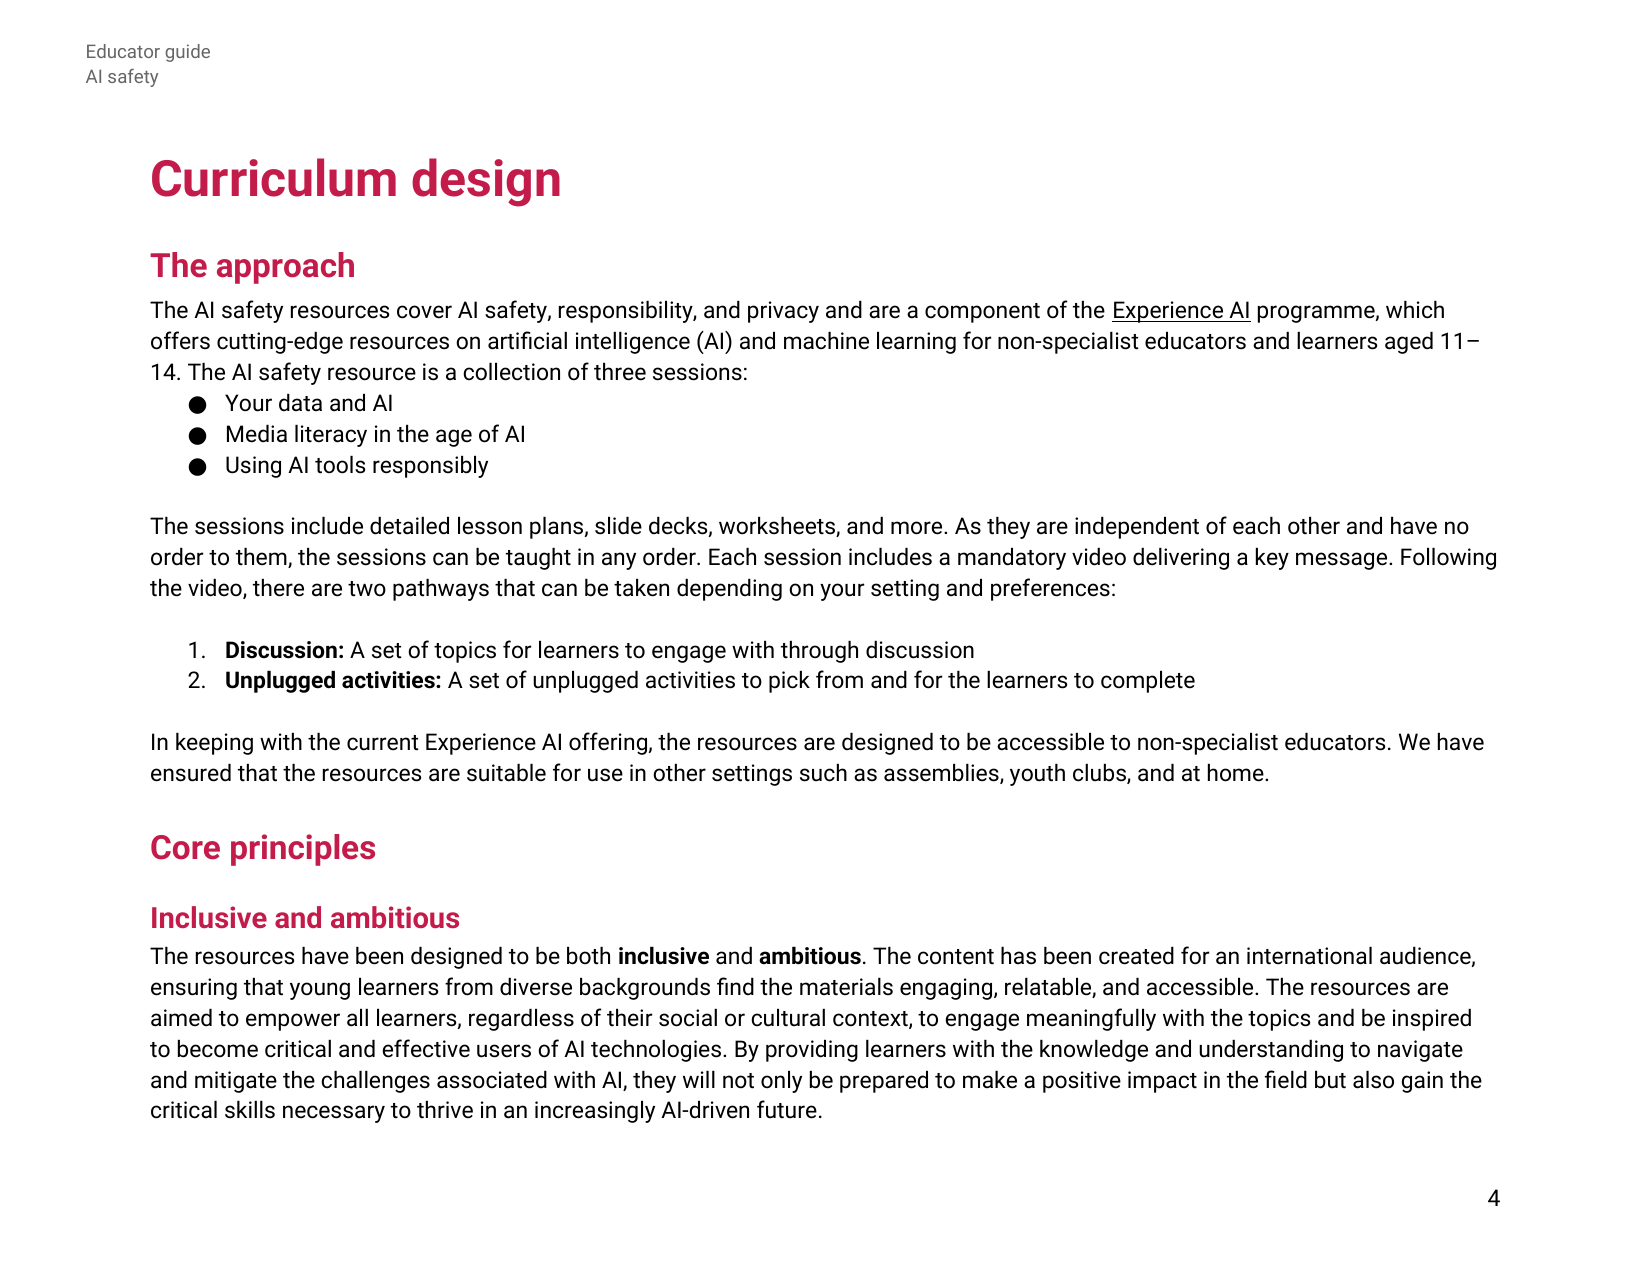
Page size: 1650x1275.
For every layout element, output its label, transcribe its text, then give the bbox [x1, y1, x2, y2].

list Discussion: A set of topics for learners to engage with through discussion [187, 637, 1500, 664]
subtitle Curriculum design [150, 150, 1500, 209]
text The AI safety resources cover AI safety, responsibility, and privacy and are a component of the Experience AI programme, which offers cutting-edge resources on artificial intelligence (AI) and machine learning for non-specialist educators and learners aged 11–14. The AI safety resource is a collection of three sessions: [150, 298, 1500, 386]
subtitle The approach [150, 246, 1500, 285]
text In keeping with the current Experience AI offering, the resources are designed to be accessible to non-specialist educators. We have ensured that the resources are suitable for use in other settings such as assemblies, youth clubs, and at home. [150, 729, 1500, 787]
list Media literacy in the age of AI [187, 421, 1500, 448]
list Your data and AI [187, 390, 1500, 417]
subtitle Core principles [150, 828, 1500, 868]
text The resources have been designed to be both inclusive and ambitious. The content has been created for an international audience, ensuring that young learners from diverse backgrounds find the materials engaging, relatable, and accessible. The resources are aimed to empower all learners, regardless of their social or cultural context, to engage meaningfully with the topics and be inspired to become critical and effective users of AI technologies. By providing learners with the knowledge and understanding to navigate and mitigate the challenges associated with AI, they will not only be prepared to make a positive impact in the field but also gain the critical skills necessary to thrive in an increasingly AI-driven future. [150, 943, 1500, 1124]
list Using AI tools responsibly [187, 452, 1500, 479]
text The sessions include detailed lesson plans, slide decks, worksheets, and more. As they are independent of each other and have no order to them, the sessions can be taught in any order. Each session includes a mandatory video delivering a key message. Following the video, there are two pathways that can be taken depending on your setting and preferences: [150, 513, 1500, 602]
subtitle Inclusive and ambitious [150, 901, 1500, 935]
list Unplugged activities: A set of unplugged activities to pick from and for the learners to complete [187, 668, 1500, 694]
